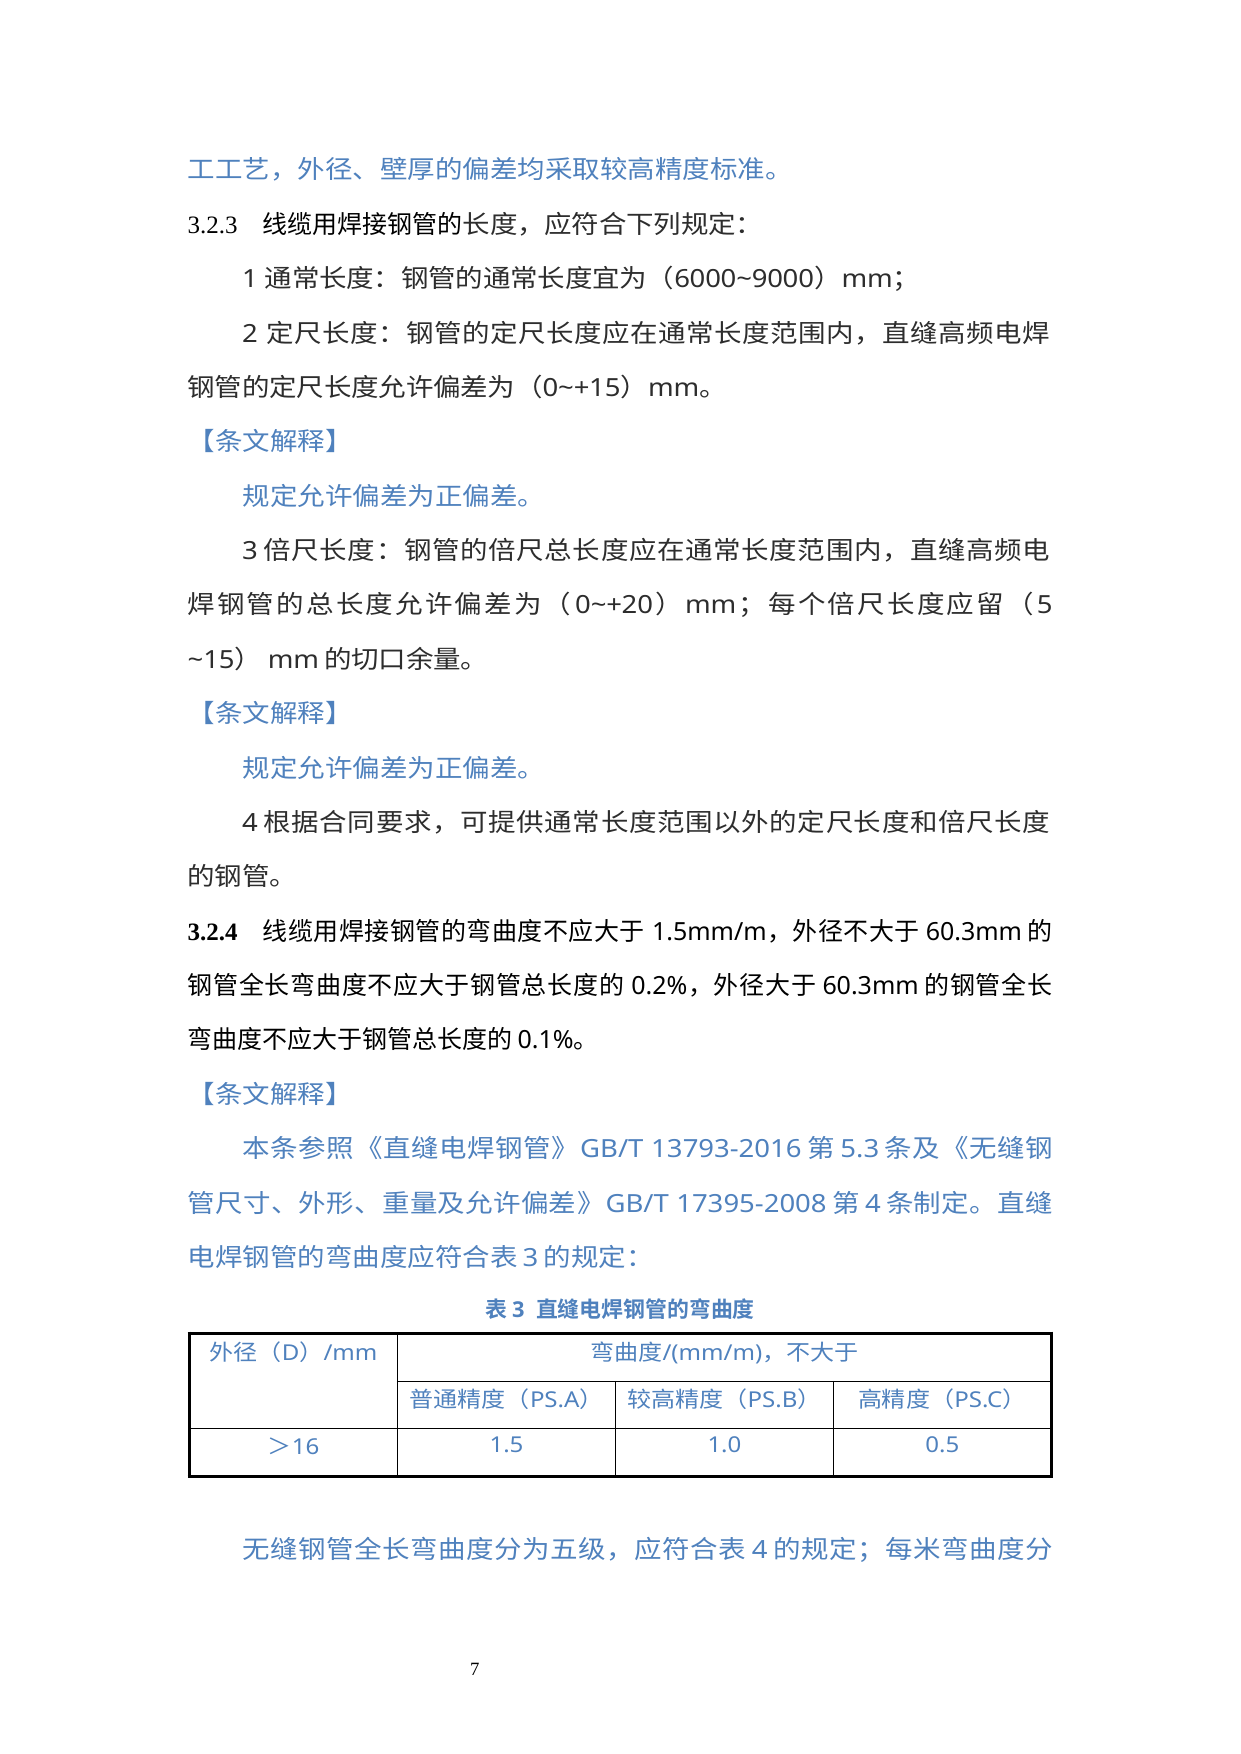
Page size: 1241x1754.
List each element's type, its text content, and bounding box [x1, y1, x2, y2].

table_cell 1.0 [616, 1429, 833, 1475]
table_header 外径（D）/mm [191, 1335, 397, 1428]
text 2 定尺长度：钢管的定尺长度应在通常长度范围内，直缝高频电焊钢管的定尺长度允许偏差为（0~+15）mm。 [187, 313, 1053, 404]
table_cell 普通精度（PS.A） [398, 1382, 615, 1428]
text 规定允许偏差为正偏差。 [187, 748, 1053, 784]
text 3倍尺长度：钢管的倍尺总长度应在通常长度范围内，直缝高频电焊钢管的总长度允许偏差为（0~+20）mm；每个倍尺长度应留（5 ~15） mm的切口余量。 [187, 531, 1053, 676]
text 4根据合同要求，可提供通常长度范围以外的定尺长度和倍尺长度的钢管。 [187, 802, 1053, 893]
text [187, 1529, 1053, 1565]
table_cell ＞16 [191, 1429, 397, 1475]
text 表3 直缝电焊钢管的弯曲度 [187, 1292, 1053, 1324]
text 【条文解释】 [187, 694, 1053, 730]
subtitle 3.2.4 线缆用焊接钢管的弯曲度不应大于1.5mm/m，外径不大于60.3mm的钢管全长弯曲度不应大于钢管总长度的0.2%，外径大于60.3mm的钢管全长弯曲度不应大于钢管总长度的0.1%。 [187, 911, 1053, 1056]
subtitle 3.2.3 线缆用焊接钢管的长度，应符合下列规定： [187, 204, 1053, 241]
text 【条文解释】 [187, 422, 1053, 458]
table_cell 高精度（PS.C） [834, 1382, 1050, 1428]
table_cell 1.5 [398, 1429, 615, 1475]
text 【条文解释】 [187, 1074, 1053, 1111]
text 本条参照《直缝电焊钢管》GB/T 13793-2016第5.3条及《无缝钢管尺寸、外形、重量及允许偏差》GB/T 17395-2008第4条制定。直缝电焊钢管的弯曲度应符合表3的规定： [187, 1129, 1053, 1274]
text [187, 150, 1053, 186]
text 规定允许偏差为正偏差。 [187, 476, 1053, 512]
table_cell 较高精度（PS.B） [616, 1382, 833, 1428]
table_header 弯曲度/(mm/m)，不大于 [398, 1335, 1050, 1381]
text 1 通常长度：钢管的通常长度宜为（6000~9000）mm； [187, 259, 1053, 295]
table_cell 0.5 [834, 1429, 1050, 1475]
